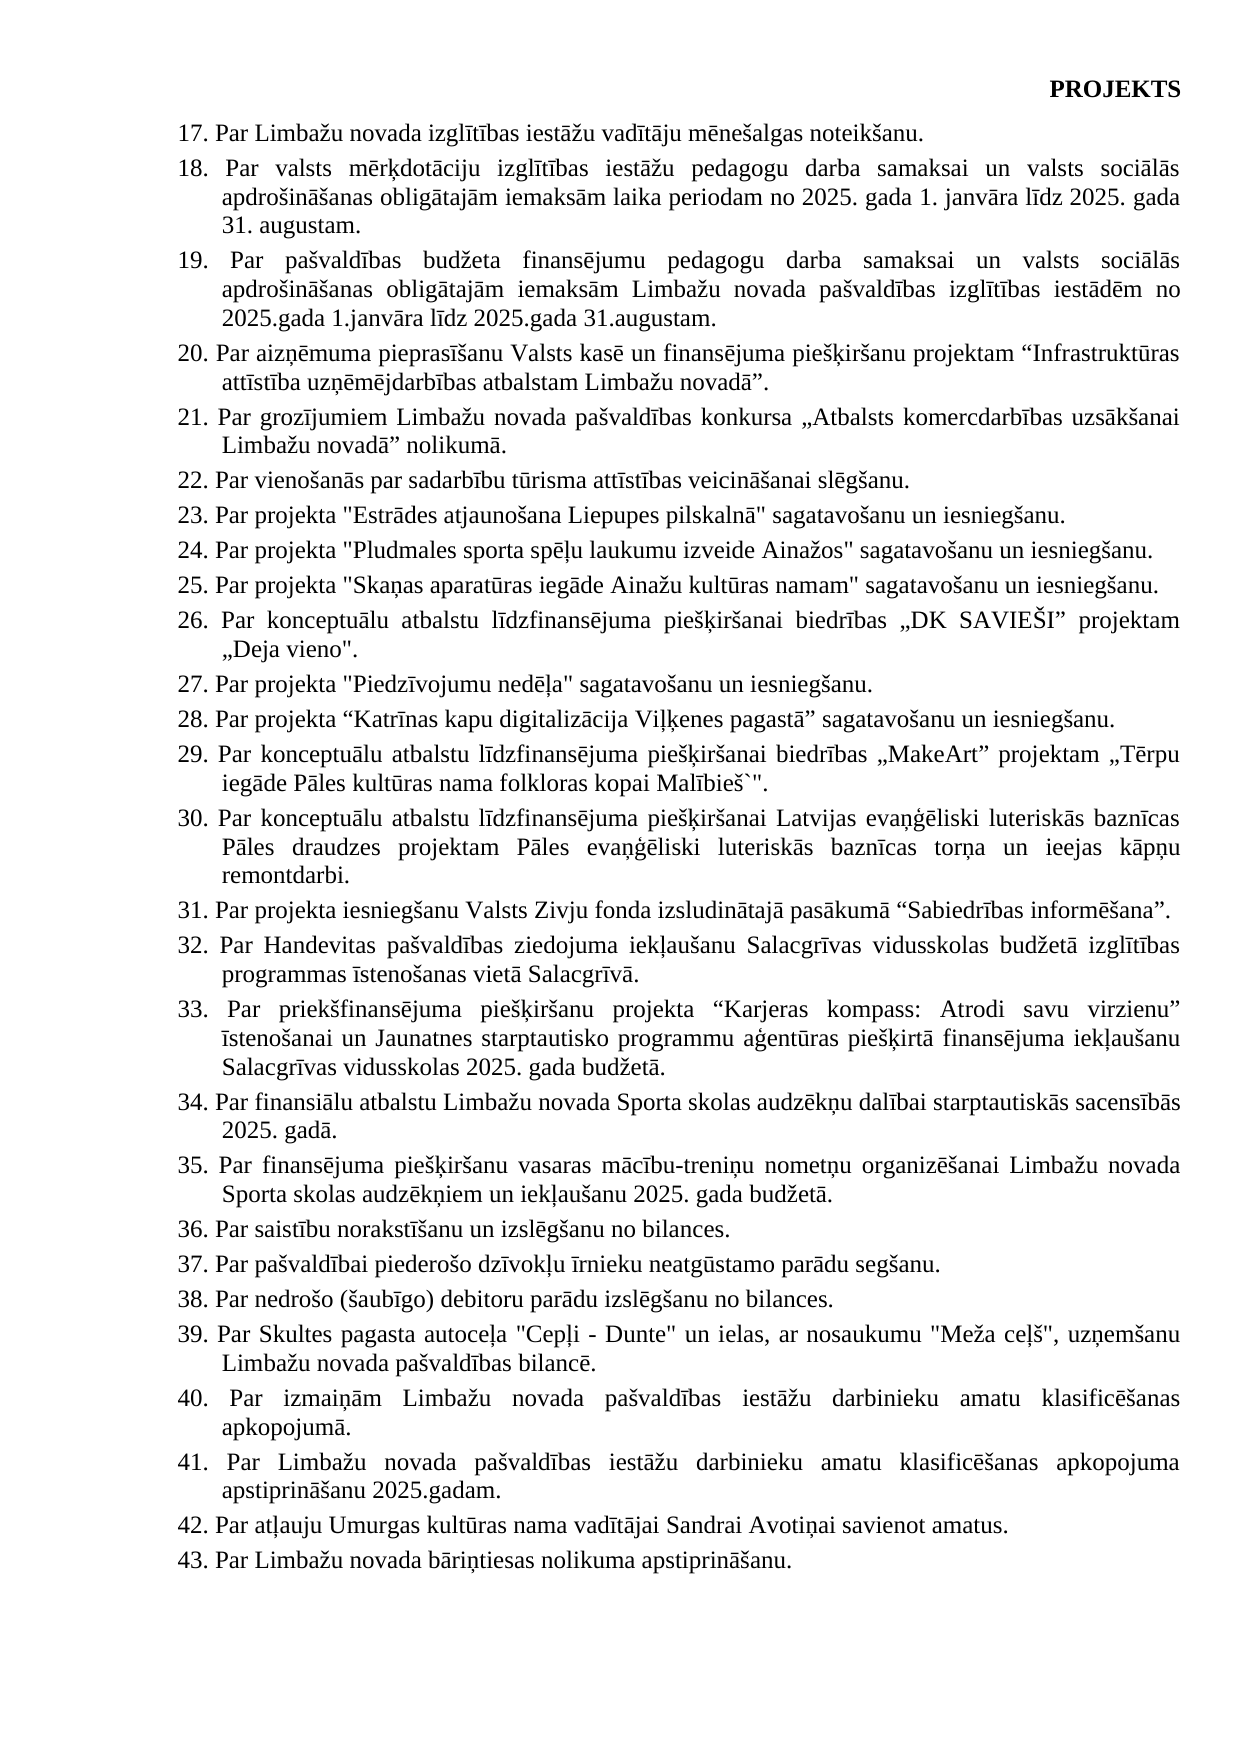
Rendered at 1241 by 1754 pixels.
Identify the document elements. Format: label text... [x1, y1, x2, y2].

text 40. Par izmaiņām Limbažu novada pašvaldības iestāžu darbinieku amatu klasificēšanas apkopojumā. [177, 1383, 1181, 1441]
text 35. Par finansējuma piešķiršanu vasaras mācību-treniņu nometņu organizēšanai Limbažu novada Sporta skolas audzēkņiem un iekļaušanu 2025. gada budžetā. [177, 1151, 1181, 1208]
text 31. Par projekta iesniegšanu Valsts Zivju fonda izsludinātajā pasākumā “Sabiedrības informēšana”. [177, 896, 1181, 924]
text 17. Par Limbažu novada izglītības iestāžu vadītāju mēnešalgas noteikšanu. [177, 118, 1181, 147]
text 22. Par vienošanās par sadarbību tūrisma attīstības veicināšanai slēgšanu. [177, 466, 1181, 494]
text 20. Par aizņēmuma pieprasīšanu Valsts kasē un finansējuma piešķiršanu projektam “Infrastruktūras attīstība uzņēmējdarbības atbalstam Limbažu novadā”. [177, 338, 1181, 396]
text 32. Par Handevitas pašvaldības ziedojuma iekļaušanu Salacgrīvas vidusskolas budžetā izglītības programmas īstenošanas vietā Salacgrīvā. [177, 931, 1181, 988]
text 23. Par projekta "Estrādes atjaunošana Liepupes pilskalnā" sagatavošanu un iesniegšanu. [177, 501, 1181, 529]
text 37. Par pašvaldībai piederošo dzīvokļu īrnieku neatgūstamo parādu segšanu. [177, 1249, 1181, 1278]
text 41. Par Limbažu novada pašvaldības iestāžu darbinieku amatu klasificēšanas apkopojuma apstiprināšanu 2025.gadam. [177, 1447, 1181, 1504]
text 18. Par valsts mērķdotāciju izglītības iestāžu pedagogu darba samaksai un valsts sociālās apdrošināšanas obligātajām iemaksām laika periodam no 2025. gada 1. janvāra līdz 2025. gada 31. augustam. [177, 153, 1181, 239]
text 25. Par projekta "Skaņas aparatūras iegāde Ainažu kultūras namam" sagatavošanu un iesniegšanu. [177, 571, 1181, 599]
text 34. Par finansiālu atbalstu Limbažu novada Sporta skolas audzēkņu dalībai starptautiskās sacensībās 2025. gadā. [177, 1087, 1181, 1144]
text 30. Par konceptuālu atbalstu līdzfinansējuma piešķiršanai Latvijas evaņģēliski luteriskās baznīcas Pāles draudzes projektam Pāles evaņģēliski luteriskās baznīcas torņa un ieejas kāpņu remontdarbi. [177, 803, 1181, 889]
text 19. Par pašvaldības budžeta finansējumu pedagogu darba samaksai un valsts sociālās apdrošināšanas obligātajām iemaksām Limbažu novada pašvaldības izglītības iestādēm no 2025.gada 1.janvāra līdz 2025.gada 31.augustam. [177, 246, 1181, 332]
text 27. Par projekta "Piedzīvojumu nedēļa" sagatavošanu un iesniegšanu. [177, 669, 1181, 698]
text 26. Par konceptuālu atbalstu līdzfinansējuma piešķiršanai biedrības „DK SAVIEŠI” projektam „Deja vieno". [177, 606, 1181, 663]
text 21. Par grozījumiem Limbažu novada pašvaldības konkursa „Atbalsts komercdarbības uzsākšanai Limbažu novadā” nolikumā. [177, 402, 1181, 459]
text 28. Par projekta “Katrīnas kapu digitalizācija Viļķenes pagastā” sagatavošanu un iesniegšanu. [177, 704, 1181, 733]
text 42. Par atļauju Umurgas kultūras nama vadītājai Sandrai Avotiņai savienot amatus. [177, 1511, 1181, 1539]
text 24. Par projekta "Pludmales sporta spēļu laukumu izveide Ainažos" sagatavošanu un iesniegšanu. [177, 536, 1181, 564]
text 33. Par priekšfinansējuma piešķiršanu projekta “Karjeras kompass: Atrodi savu virzienu” īstenošanai un Jaunatnes starptautisko programmu aģentūras piešķirtā finansējuma iekļaušanu Salacgrīvas vidusskolas 2025. gada budžetā. [177, 994, 1181, 1081]
text 43. Par Limbažu novada bāriņtiesas nolikuma apstiprināšanu. [177, 1546, 1181, 1574]
text 38. Par nedrošo (šaubīgo) debitoru parādu izslēgšanu no bilances. [177, 1284, 1181, 1313]
text 29. Par konceptuālu atbalstu līdzfinansējuma piešķiršanai biedrības „MakeArt” projektam „Tērpu iegāde Pāles kultūras nama folkloras kopai Malībieš`". [177, 739, 1181, 797]
text 39. Par Skultes pagasta autoceļa "Cepļi - Dunte" un ielas, ar nosaukumu "Meža ceļš", uzņemšanu Limbažu novada pašvaldības bilancē. [177, 1319, 1181, 1377]
text 36. Par saistību norakstīšanu un izslēgšanu no bilances. [177, 1214, 1181, 1243]
